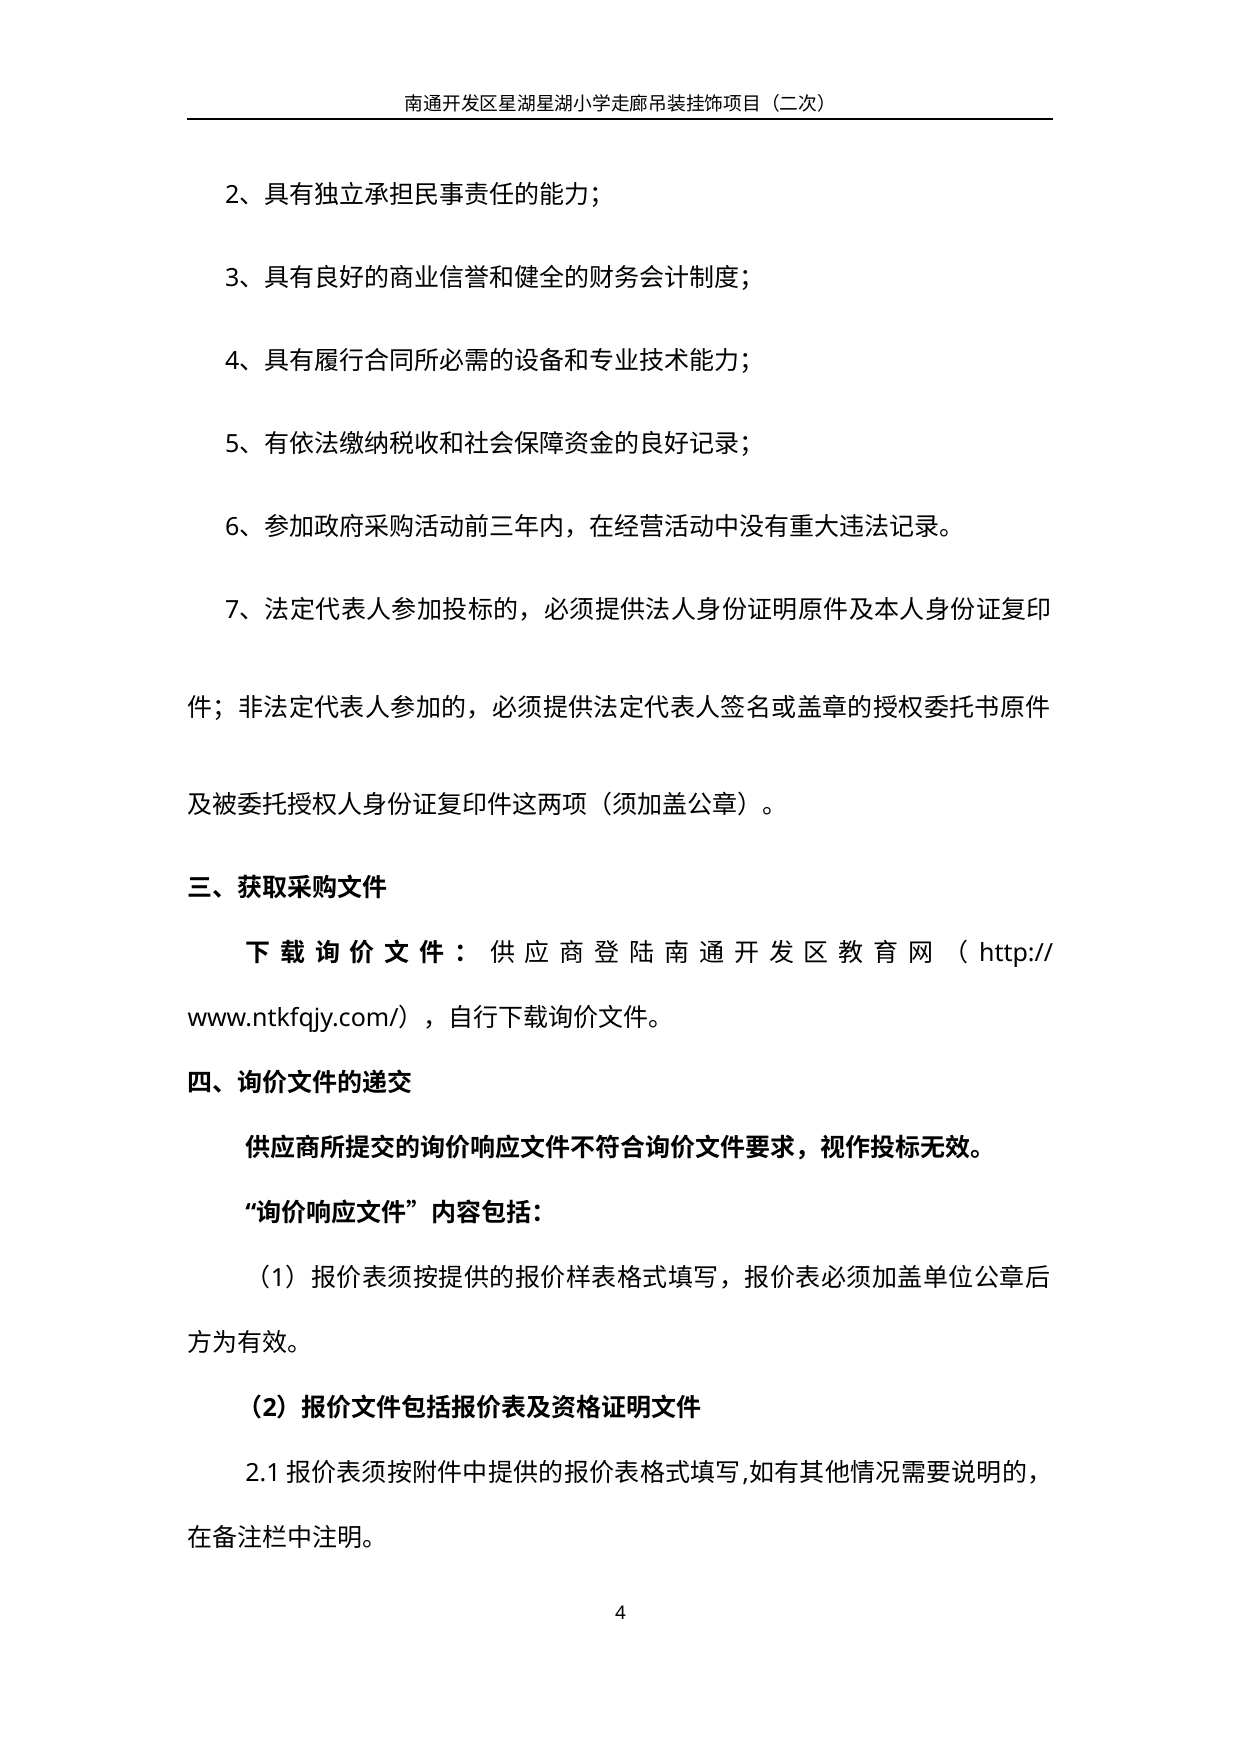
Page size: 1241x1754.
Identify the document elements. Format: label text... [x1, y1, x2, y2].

text 3、具有良好的商业信誉和健全的财务会计制度； [187, 243, 1053, 308]
text 2.1报价表须按附件中提供的报价表格式填写,如有其他情况需要说明的，在备注栏中注明。 [187, 1438, 1053, 1568]
text 供应商所提交的询价响应文件不符合询价文件要求，视作投标无效。 [187, 1113, 1053, 1178]
text 四、询价文件的递交 [187, 1048, 1053, 1113]
text “询价响应文件”内容包括： [187, 1178, 1053, 1243]
text 下载询价文件：供应商登陆南通开发区教育网（http://www.ntkfqjy.com/），自行下载询价文件。 [187, 918, 1053, 1048]
text 7、法定代表人参加投标的，必须提供法人身份证明原件及本人身份证复印件；非法定代表人参加的，必须提供法定代表人签名或盖章的授权委托书原件及被委托授权人身份证复印件这两项（须加盖公章）。 [187, 575, 1053, 687]
text 4、具有履行合同所必需的设备和专业技术能力； [187, 326, 1053, 391]
text （1）报价表须按提供的报价样表格式填写，报价表必须加盖单位公章后方为有效。 [187, 1243, 1053, 1373]
text 5、有依法缴纳税收和社会保障资金的良好记录； [187, 409, 1053, 474]
text 三、获取采购文件 [187, 853, 1053, 918]
text （2）报价文件包括报价表及资格证明文件 [187, 1373, 1053, 1438]
text 2、具有独立承担民事责任的能力； [187, 160, 1053, 225]
text 6、参加政府采购活动前三年内，在经营活动中没有重大违法记录。 [187, 492, 1053, 557]
text 7、法定代表人参加投标的，必须提供法人身份证明原件及本人身份证复印件；非法定代表人参加的，必须提供法定代表人签名或盖章的授权委托书原件及被委托授权人身份证复印件这两项（须加盖公章）。 [187, 723, 1053, 835]
